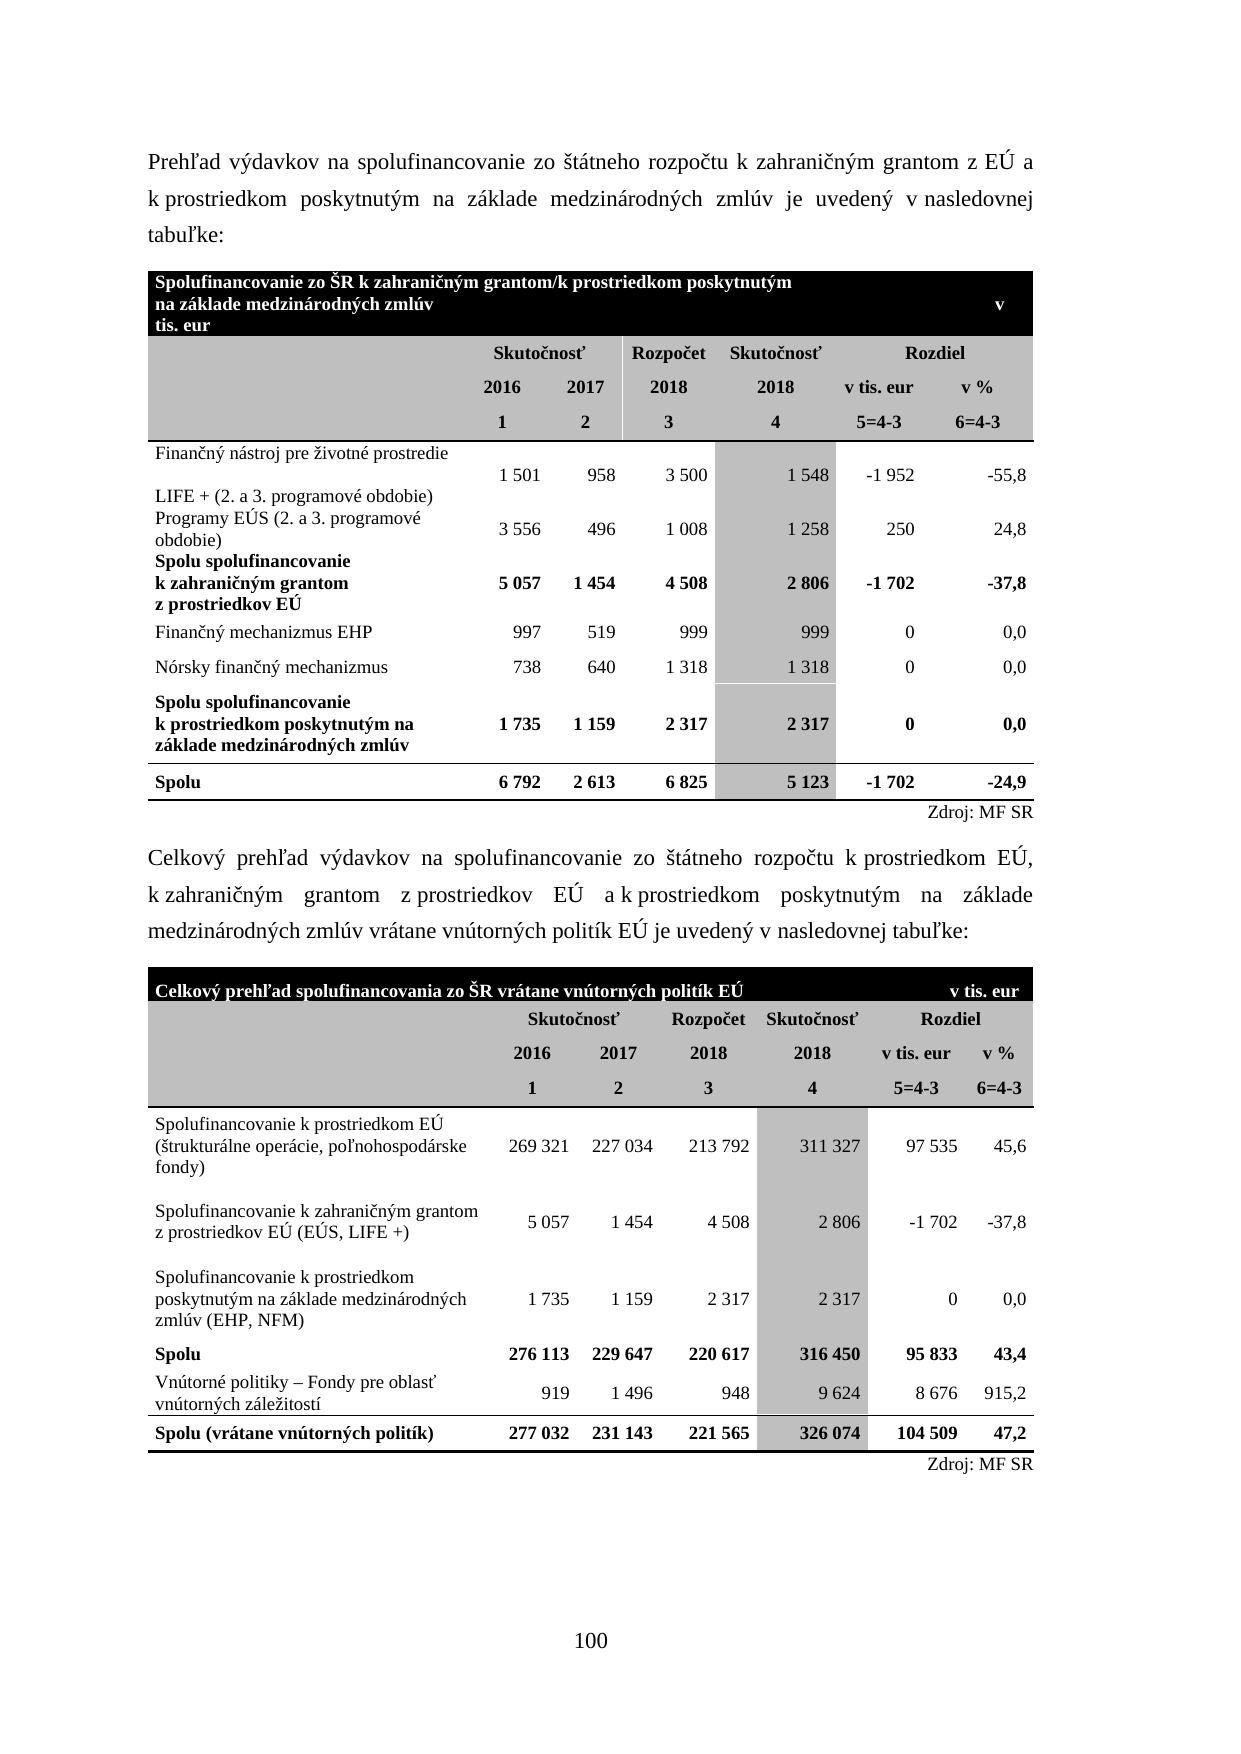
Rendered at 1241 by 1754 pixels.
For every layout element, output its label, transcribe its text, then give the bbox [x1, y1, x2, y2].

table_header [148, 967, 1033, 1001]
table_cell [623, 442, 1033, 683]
text Zdroj: MF SR [148, 1453, 1033, 1474]
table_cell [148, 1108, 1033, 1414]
text Celkový prehľad výdavkov na spolufinancovanie zo štátneho rozpočtu k prostriedkom EÚ, k zahraničným grantom z prostriedkov EÚ a k prostriedkom poskytnutým na základe medzinárodných zmlúv vrátane vnútorných politík EÚ je uvedený v nasledovnej tabuľke: [148, 844, 1033, 944]
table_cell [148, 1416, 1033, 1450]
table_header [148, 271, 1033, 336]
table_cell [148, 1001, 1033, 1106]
text Zdroj: MF SR [148, 801, 1033, 823]
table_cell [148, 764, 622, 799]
text Prehľad výdavkov na spolufinancovanie zo štátneho rozpočtu k zahraničným grantom z EÚ a k prostriedkom poskytnutým na základe medzinárodných zmlúv je uvedený v nasledovnej tabuľke: [148, 148, 1033, 248]
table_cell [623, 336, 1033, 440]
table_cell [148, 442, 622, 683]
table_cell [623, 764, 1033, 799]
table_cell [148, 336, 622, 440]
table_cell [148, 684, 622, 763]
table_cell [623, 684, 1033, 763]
